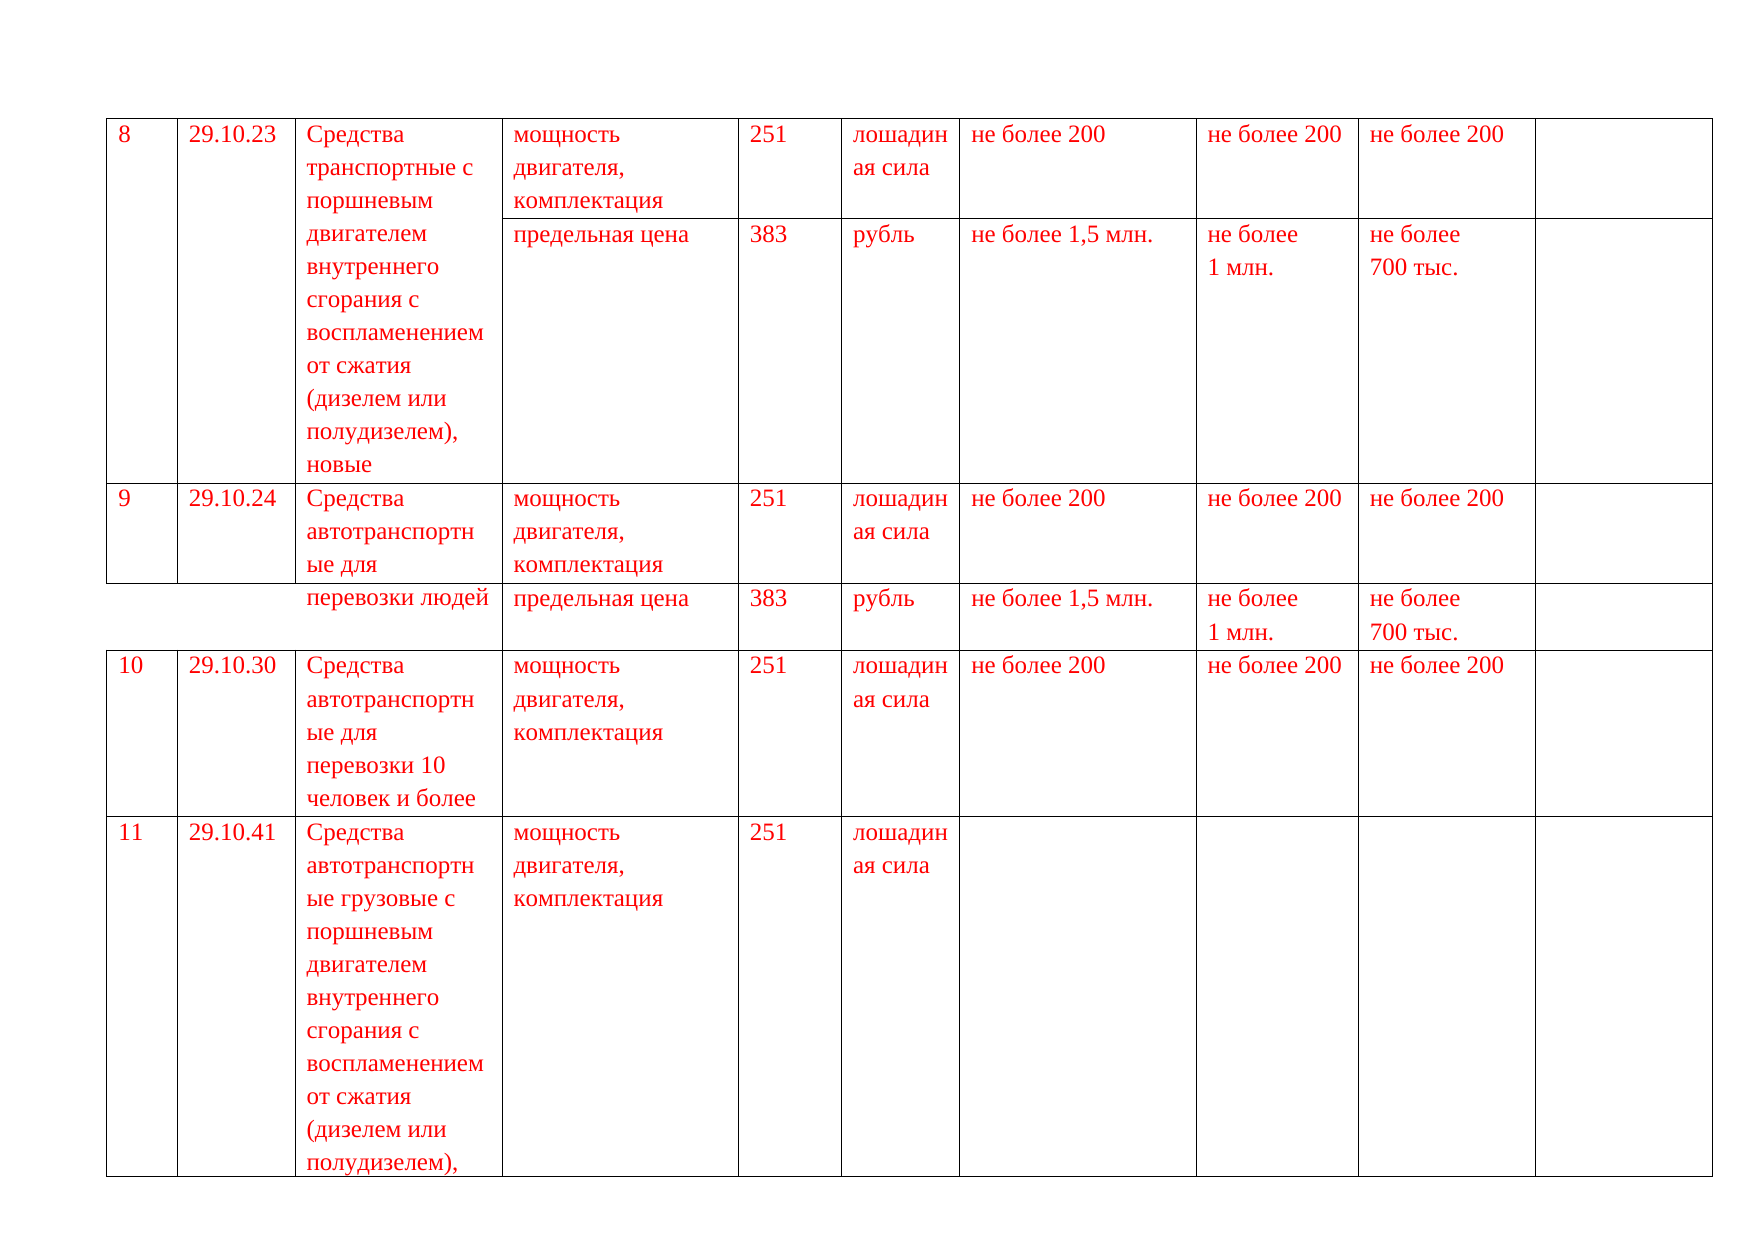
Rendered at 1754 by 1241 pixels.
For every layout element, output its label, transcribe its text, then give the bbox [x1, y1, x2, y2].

table_cell не более 200 [1359, 651, 1535, 816]
table_cell [1536, 119, 1712, 218]
table_cell 383 [739, 219, 841, 482]
table_cell [1536, 484, 1712, 582]
table_cell не более 200 [960, 119, 1196, 218]
table_cell не более 1 млн. [1197, 219, 1358, 482]
table_cell 9 [107, 484, 177, 582]
table_cell не более 200 [960, 484, 1196, 582]
table_cell рубль [842, 219, 959, 482]
table_cell лошадиная сила [842, 484, 959, 582]
table_cell Средства транспортные с поршневым двигателем внутреннего сгорания с воспламенением от сжатия (дизелем или полудизелем), новые [296, 119, 502, 482]
table_cell не более 200 [1359, 119, 1535, 218]
table_cell мощность двигателя, комплектация [503, 651, 738, 816]
table_cell [1536, 651, 1712, 816]
table_cell рубль [842, 584, 959, 649]
table_cell не более 200 [960, 651, 1196, 816]
table_cell 29.10.30 [178, 651, 295, 816]
table_cell 29.10.23 [178, 119, 295, 482]
table_cell не более 700 тыс. [1359, 584, 1535, 649]
table_cell [1359, 817, 1535, 1176]
table_cell не более 200 [1197, 119, 1358, 218]
table_cell 251 [739, 651, 841, 816]
table_cell не более 1,5 млн. [960, 584, 1196, 649]
table_cell не более 1,5 млн. [960, 219, 1196, 482]
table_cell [296, 817, 502, 1176]
table_cell 10 [107, 651, 177, 816]
table_cell Средства автотранспортные для перевозки 10 человек и более [296, 651, 502, 816]
table_cell 29.10.41 [178, 817, 295, 1176]
table_cell мощность двигателя, комплектация [503, 484, 738, 582]
table_cell лошадиная сила [842, 119, 959, 218]
table_cell 11 [107, 817, 177, 1176]
table_cell [1536, 817, 1712, 1176]
table_cell [1197, 817, 1358, 1176]
table_cell предельная цена [503, 584, 738, 649]
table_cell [503, 817, 738, 1176]
table_cell не более 200 [1197, 484, 1358, 582]
table_cell лошадиная сила [842, 817, 959, 1176]
table_cell 383 [739, 584, 841, 649]
table_cell [1536, 584, 1712, 649]
table_cell 8 [107, 119, 177, 482]
table_cell [1536, 219, 1712, 482]
table_cell предельная цена [503, 219, 738, 482]
table_cell не более 200 [1197, 651, 1358, 816]
table_cell 29.10.24 [178, 484, 295, 582]
table_cell не более 700 тыс. [1359, 219, 1535, 482]
table_cell 251 [739, 484, 841, 582]
table_cell [960, 817, 1196, 1176]
table_cell Средства автотранспортные для перевозки людей прочие [296, 484, 502, 582]
table_cell мощность двигателя, комплектация [503, 119, 738, 218]
table_cell не более 200 [1359, 484, 1535, 582]
table_cell 251 [739, 119, 841, 218]
table_cell 251 [739, 817, 841, 1176]
table_cell лошадиная сила [842, 651, 959, 816]
table_cell не более 1 млн. [1197, 584, 1358, 649]
